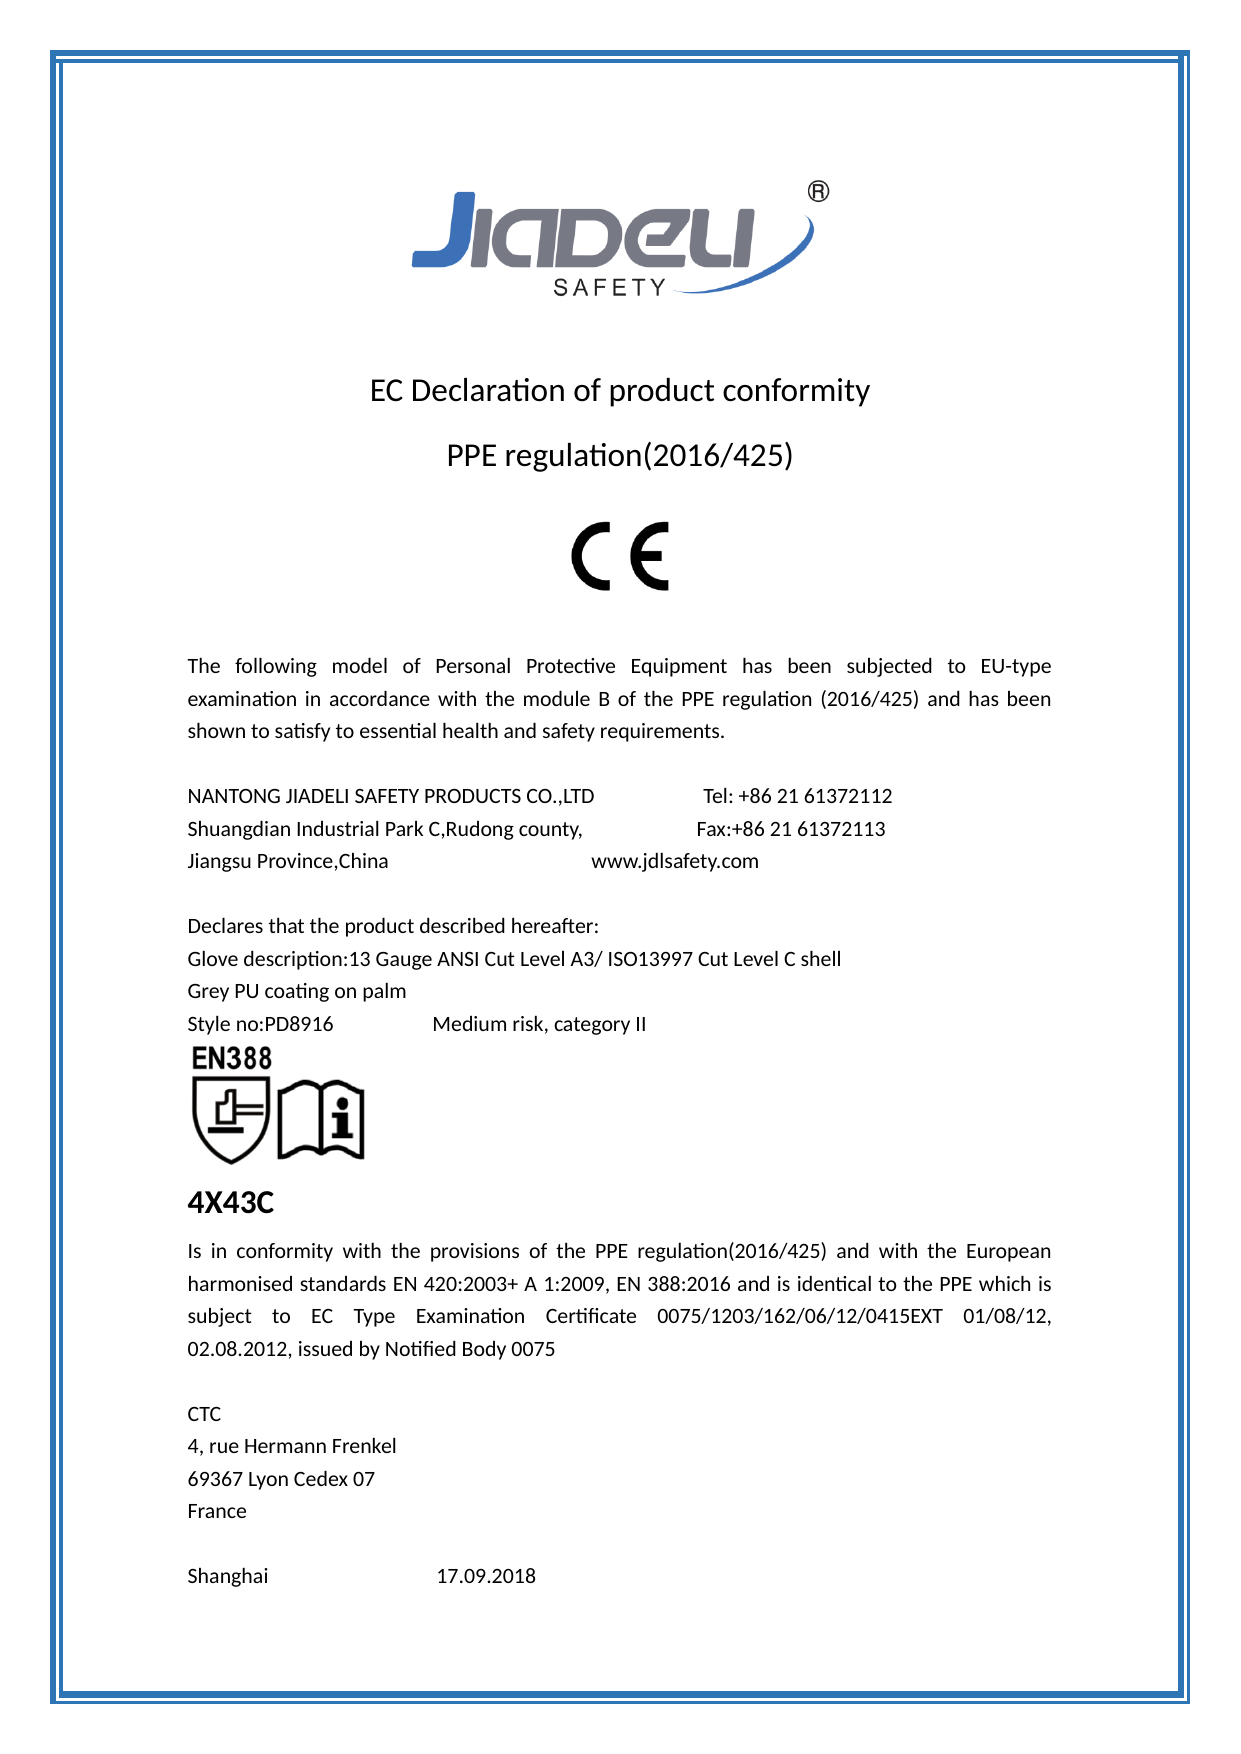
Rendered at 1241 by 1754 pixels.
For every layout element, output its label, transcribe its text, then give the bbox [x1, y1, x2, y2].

text Declares that the product described hereafter: [187, 909, 1053, 942]
text Is in conformity with the provisions of the PPE regulation(2016/425) and with the European harmonised standards EN 420:2003+ A 1:2009, EN 388:2016 and is identical to the PPE which is subject to EC Type Examination Certificate 0075/1203/162/06/12/0415EXT 01/08/12, 02.08.2012, issued by Notified Body 0075 [187, 1234, 1053, 1364]
text EC Declaration of product conformity [187, 357, 1053, 422]
picture [570, 519, 670, 597]
text Style no:PD8916 Medium risk, category II [187, 1007, 1053, 1039]
text France [187, 1494, 1053, 1527]
text Shanghai 17.09.2018 [187, 1559, 1053, 1592]
text PPE regulation(2016/425) [187, 422, 1053, 487]
text CTC [187, 1397, 1053, 1429]
text Grey PU coating on palm [187, 974, 1053, 1007]
text 4, rue Hermann Frenkel [187, 1429, 1053, 1462]
picture [187, 1039, 368, 1166]
text 69367 Lyon Cedex 07 [187, 1462, 1053, 1494]
text 4X43C [187, 1169, 1053, 1234]
picture [406, 162, 834, 307]
text The following model of Personal Protective Equipment has been subjected to EU-type examination in accordance with the module B of the PPE regulation (2016/425) and has been shown to satisfy to essential health and safety requirements. [187, 649, 1053, 747]
text Glove description:13 Gauge ANSI Cut Level A3/ ISO13997 Cut Level C shell [187, 942, 1053, 974]
text NANTONG JIADELI SAFETY PRODUCTS CO.,LTD Tel: +86 21 61372112 [187, 779, 1053, 812]
text Shuangdian Industrial Park C,Rudong county, Fax:+86 21 61372113 [187, 812, 1053, 844]
text Jiangsu Province,China www.jdlsafety.com [187, 844, 1053, 877]
